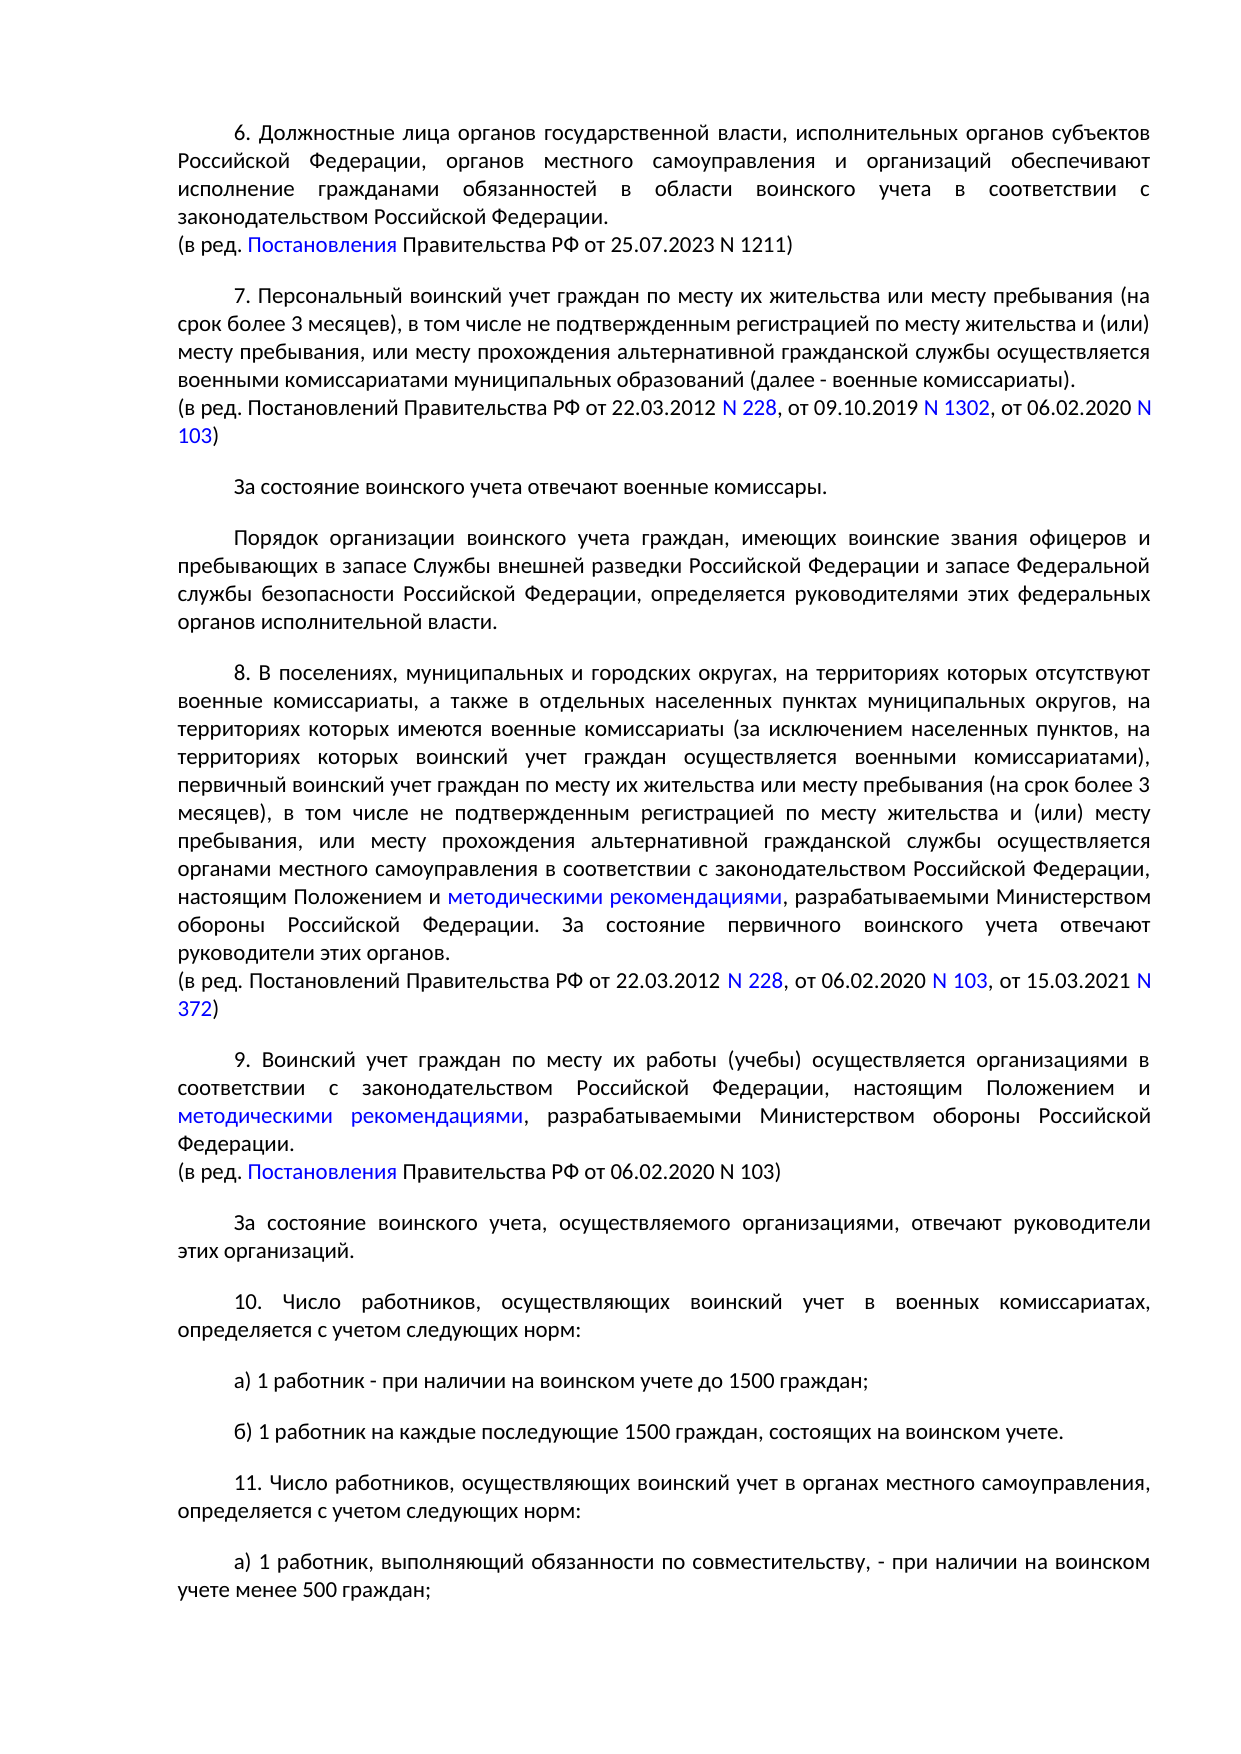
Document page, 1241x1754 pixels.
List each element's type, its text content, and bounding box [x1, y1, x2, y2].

text (в ред. Постановления Правительства РФ от 25.07.2023 N 1211) [177, 230, 1152, 258]
text Порядок организации воинского учета граждан, имеющих воинские звания офицеров и пребывающих в запасе Службы внешней разведки Российской Федерации и запасе Федеральной службы безопасности Российской Федерации, определяется руководителями этих федеральных органов исполнительной власти. [177, 523, 1152, 635]
text За состояние воинского учета, осуществляемого организациями, отвечают руководители этих организаций. [177, 1208, 1152, 1264]
text (в ред. Постановлений Правительства РФ от 22.03.2012 N 228, от 06.02.2020 N 103, от 15.03.2021 N 372) [177, 966, 1152, 1022]
text За состояние воинского учета отвечают военные комиссары. [177, 472, 1152, 500]
text 7. Персональный воинский учет граждан по месту их жительства или месту пребывания (на срок более 3 месяцев), в том числе не подтвержденным регистрацией по месту жительства и (или) месту пребывания, или месту прохождения альтернативной гражданской службы осуществляется военными комиссариатами муниципальных образований (далее - военные комиссариаты). [177, 281, 1152, 393]
text (в ред. Постановления Правительства РФ от 06.02.2020 N 103) [177, 1157, 1152, 1185]
text 9. Воинский учет граждан по месту их работы (учебы) осуществляется организациями в соответствии с законодательством Российской Федерации, настоящим Положением и методическими рекомендациями, разрабатываемыми Министерством обороны Российской Федерации. [177, 1045, 1152, 1157]
text 10. Число работников, осуществляющих воинский учет в военных комиссариатах, определяется с учетом следующих норм: [177, 1287, 1152, 1343]
text 8. В поселениях, муниципальных и городских округах, на территориях которых отсутствуют военные комиссариаты, а также в отдельных населенных пунктах муниципальных округов, на территориях которых имеются военные комиссариаты (за исключением населенных пунктов, на территориях которых воинский учет граждан осуществляется военными комиссариатами), первичный воинский учет граждан по месту их жительства или месту пребывания (на срок более 3 месяцев), в том числе не подтвержденным регистрацией по месту жительства и (или) месту пребывания, или месту прохождения альтернативной гражданской службы осуществляется органами местного самоуправления в соответствии с законодательством Российской Федерации, настоящим Положением и методическими рекомендациями, разрабатываемыми Министерством обороны Российской Федерации. За состояние первичного воинского учета отвечают руководители этих органов. [177, 658, 1152, 966]
text (в ред. Постановлений Правительства РФ от 22.03.2012 N 228, от 09.10.2019 N 1302, от 06.02.2020 N 103) [177, 393, 1152, 449]
text а) 1 работник - при наличии на воинском учете до 1500 граждан; [177, 1366, 1152, 1394]
text а) 1 работник, выполняющий обязанности по совместительству, - при наличии на воинском учете менее 500 граждан; [177, 1547, 1152, 1603]
text 6. Должностные лица органов государственной власти, исполнительных органов субъектов Российской Федерации, органов местного самоуправления и организаций обеспечивают исполнение гражданами обязанностей в области воинского учета в соответствии с законодательством Российской Федерации. [177, 118, 1152, 230]
text б) 1 работник на каждые последующие 1500 граждан, состоящих на воинском учете. [177, 1417, 1152, 1445]
text 11. Число работников, осуществляющих воинский учет в органах местного самоуправления, определяется с учетом следующих норм: [177, 1468, 1152, 1524]
